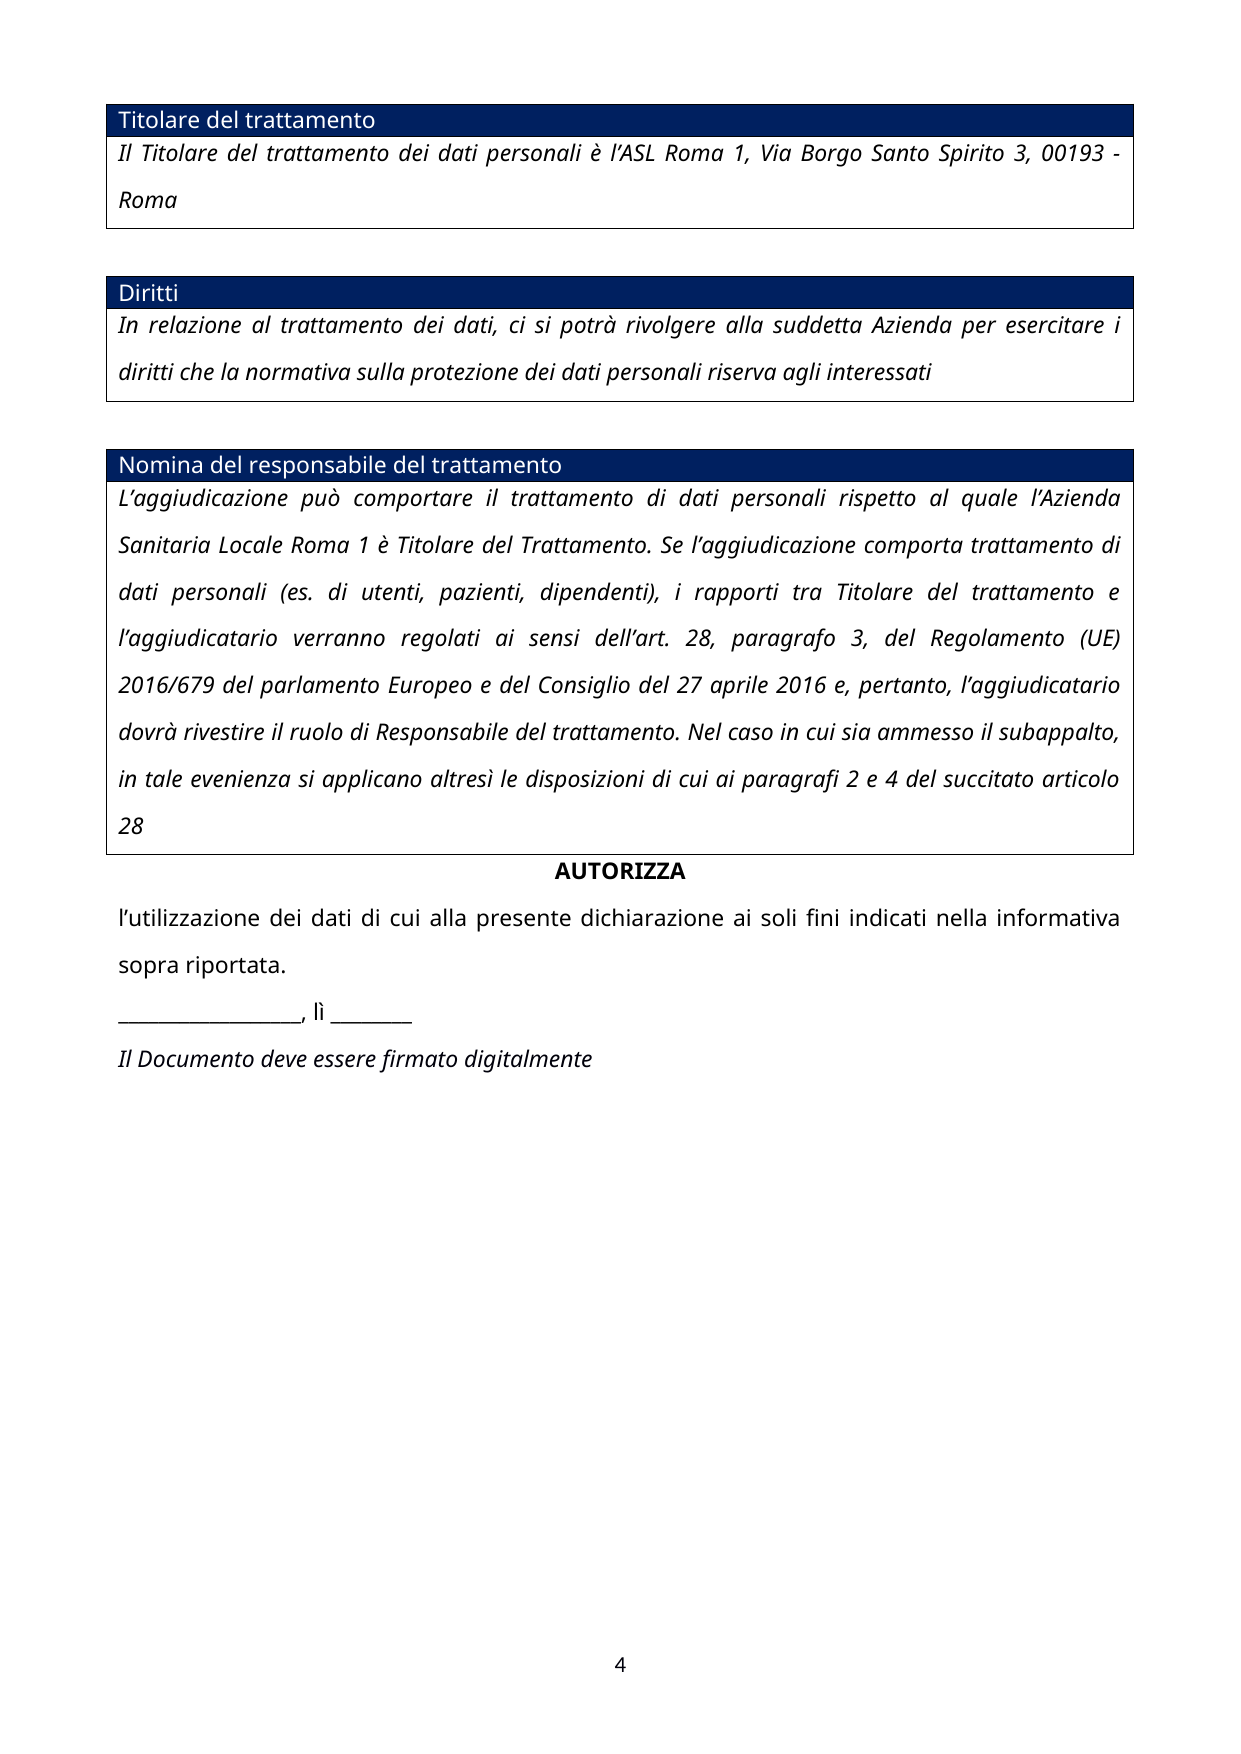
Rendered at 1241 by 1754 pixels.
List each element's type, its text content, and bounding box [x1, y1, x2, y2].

text l’utilizzazione dei dati di cui alla presente dichiarazione ai soli fini indicati nella informativa sopra riportata. [118, 902, 1122, 980]
table_header Nomina del responsabile del trattamento [107, 450, 1133, 481]
list __________________, lì ________ [118, 996, 1122, 1027]
table_cell L’aggiudicazione può comportare il trattamento di dati personali rispetto al quale l’Azienda Sanitaria Locale Roma 1 è Titolare del Trattamento. Se l’aggiudicazione comporta trattamento di dati personali (es. di utenti, pazienti, dipendenti), i rapporti tra Titolare del trattamento e l’aggiudicatario verranno regolati ai sensi dell’art. 28, paragrafo 3, del Regolamento (UE) 2016/679 del parlamento Europeo e del Consiglio del 27 aprile 2016 e, pertanto, l’aggiudicatario dovrà rivestire il ruolo di Responsabile del trattamento. Nel caso in cui sia ammesso il subappalto, in tale evenienza si applicano altresì le disposizioni di cui ai paragrafi 2 e 4 del succitato articolo 28 [107, 482, 1133, 854]
table_header Titolare del trattamento [107, 105, 1133, 136]
table_cell Il Titolare del trattamento dei dati personali è l’ASL Roma 1, Via Borgo Santo Spirito 3, 00193 - Roma [107, 137, 1133, 228]
table_header Diritti [107, 277, 1133, 308]
table_cell In relazione al trattamento dei dati, ci si potrà rivolgere alla suddetta Azienda per esercitare i diritti che la normativa sulla protezione dei dati personali riserva agli interessati [107, 309, 1133, 401]
text Il Documento deve essere firmato digitalmente [118, 1043, 1122, 1074]
text AUTORIZZA [118, 855, 1122, 887]
